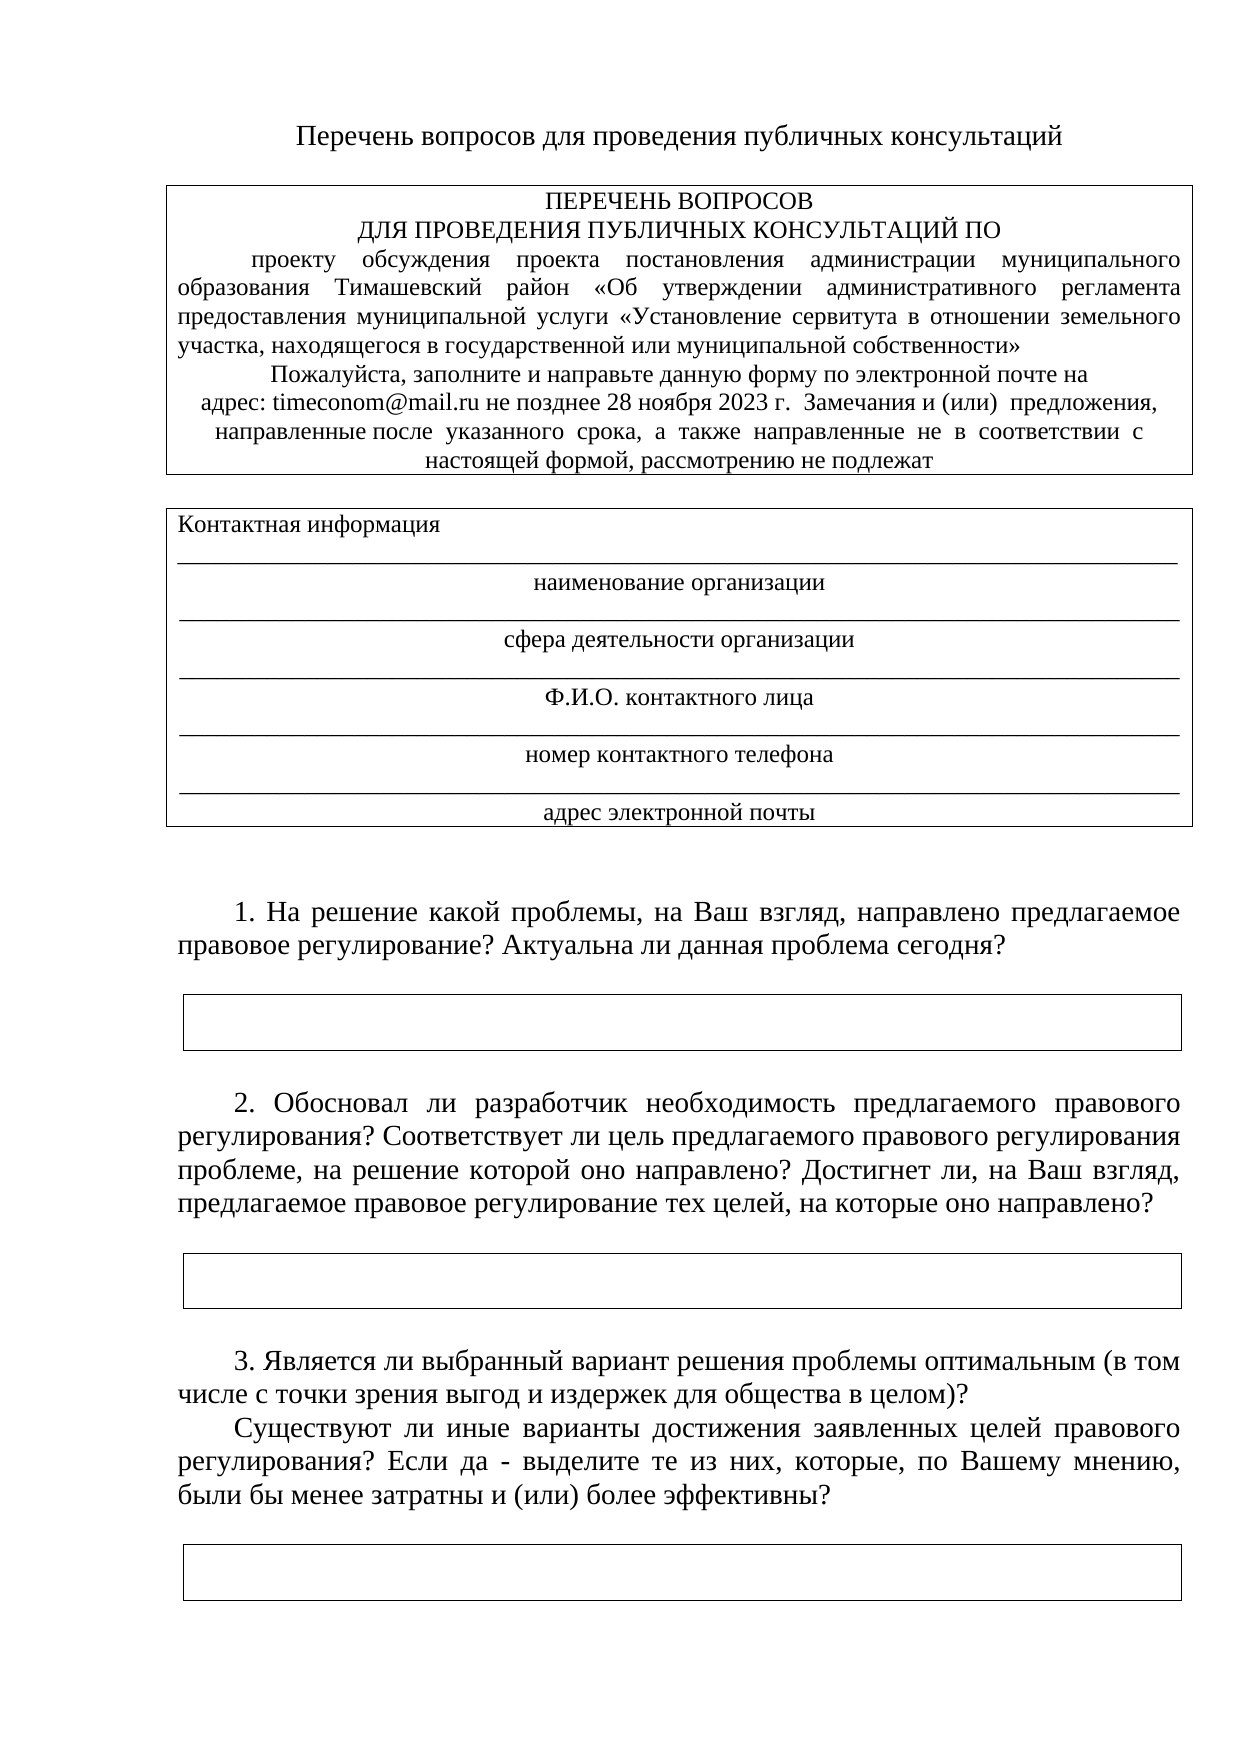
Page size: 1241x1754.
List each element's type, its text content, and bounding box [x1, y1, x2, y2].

text 1. На решение какой проблемы, на Ваш взгляд, направлено предлагаемое правовое регулирование? Актуальна ли данная проблема сегодня? [177, 894, 1181, 961]
text 2. Обосновал ли разработчик необходимость предлагаемого правового регулирования? Соответствует ли цель предлагаемого правового регулирования проблеме, на решение которой оно направлено? Достигнет ли, на Ваш взгляд, предлагаемое правовое регулирование тех целей, на которые оно направлено? [177, 1085, 1181, 1219]
text Существуют ли иные варианты достижения заявленных целей правового регулирования? Если да - выделите те из них, которые, по Вашему мнению, были бы менее затратны и (или) более эффективны? [177, 1410, 1181, 1511]
table_header Контактная информация ________________________________________________________________________________ наименование организации ________________________________________________________________________________ сфера деятельности организации ________________________________________________________________________________ Ф.И.О. контактного лица ________________________________________________________________________________ номер контактного телефона ________________________________________________________________________________ адрес электронной почты [167, 509, 1192, 826]
text 3. Является ли выбранный вариант решения проблемы оптимальным (в том числе с точки зрения выгод и издержек для общества в целом)? [177, 1343, 1181, 1410]
table_header [184, 1254, 1181, 1308]
table_header [184, 1545, 1181, 1600]
table_header [184, 995, 1181, 1050]
text Перечень вопросов для проведения публичных консультаций [177, 118, 1181, 152]
table_header ПЕРЕЧЕНЬ ВОПРОСОВ ДЛЯ ПРОВЕДЕНИЯ ПУБЛИЧНЫХ КОНСУЛЬТАЦИЙ ПО проекту обсуждения проекта постановления администрации муниципального образования Тимашевский район «Об утверждении административного регламента предоставления муниципальной услуги «Установление сервитута в отношении земельного участка, находящегося в государственной или муниципальной собственности» Пожалуйста, заполните и направьте данную форму по электронной почте на адрес: timeconom@mail.ru не позднее 28 ноября 2023 г. Замечания и (или) предложения, направленные после указанного срока, а также направленные не в соответствии с настоящей формой, рассмотрению не подлежат [167, 186, 1192, 474]
